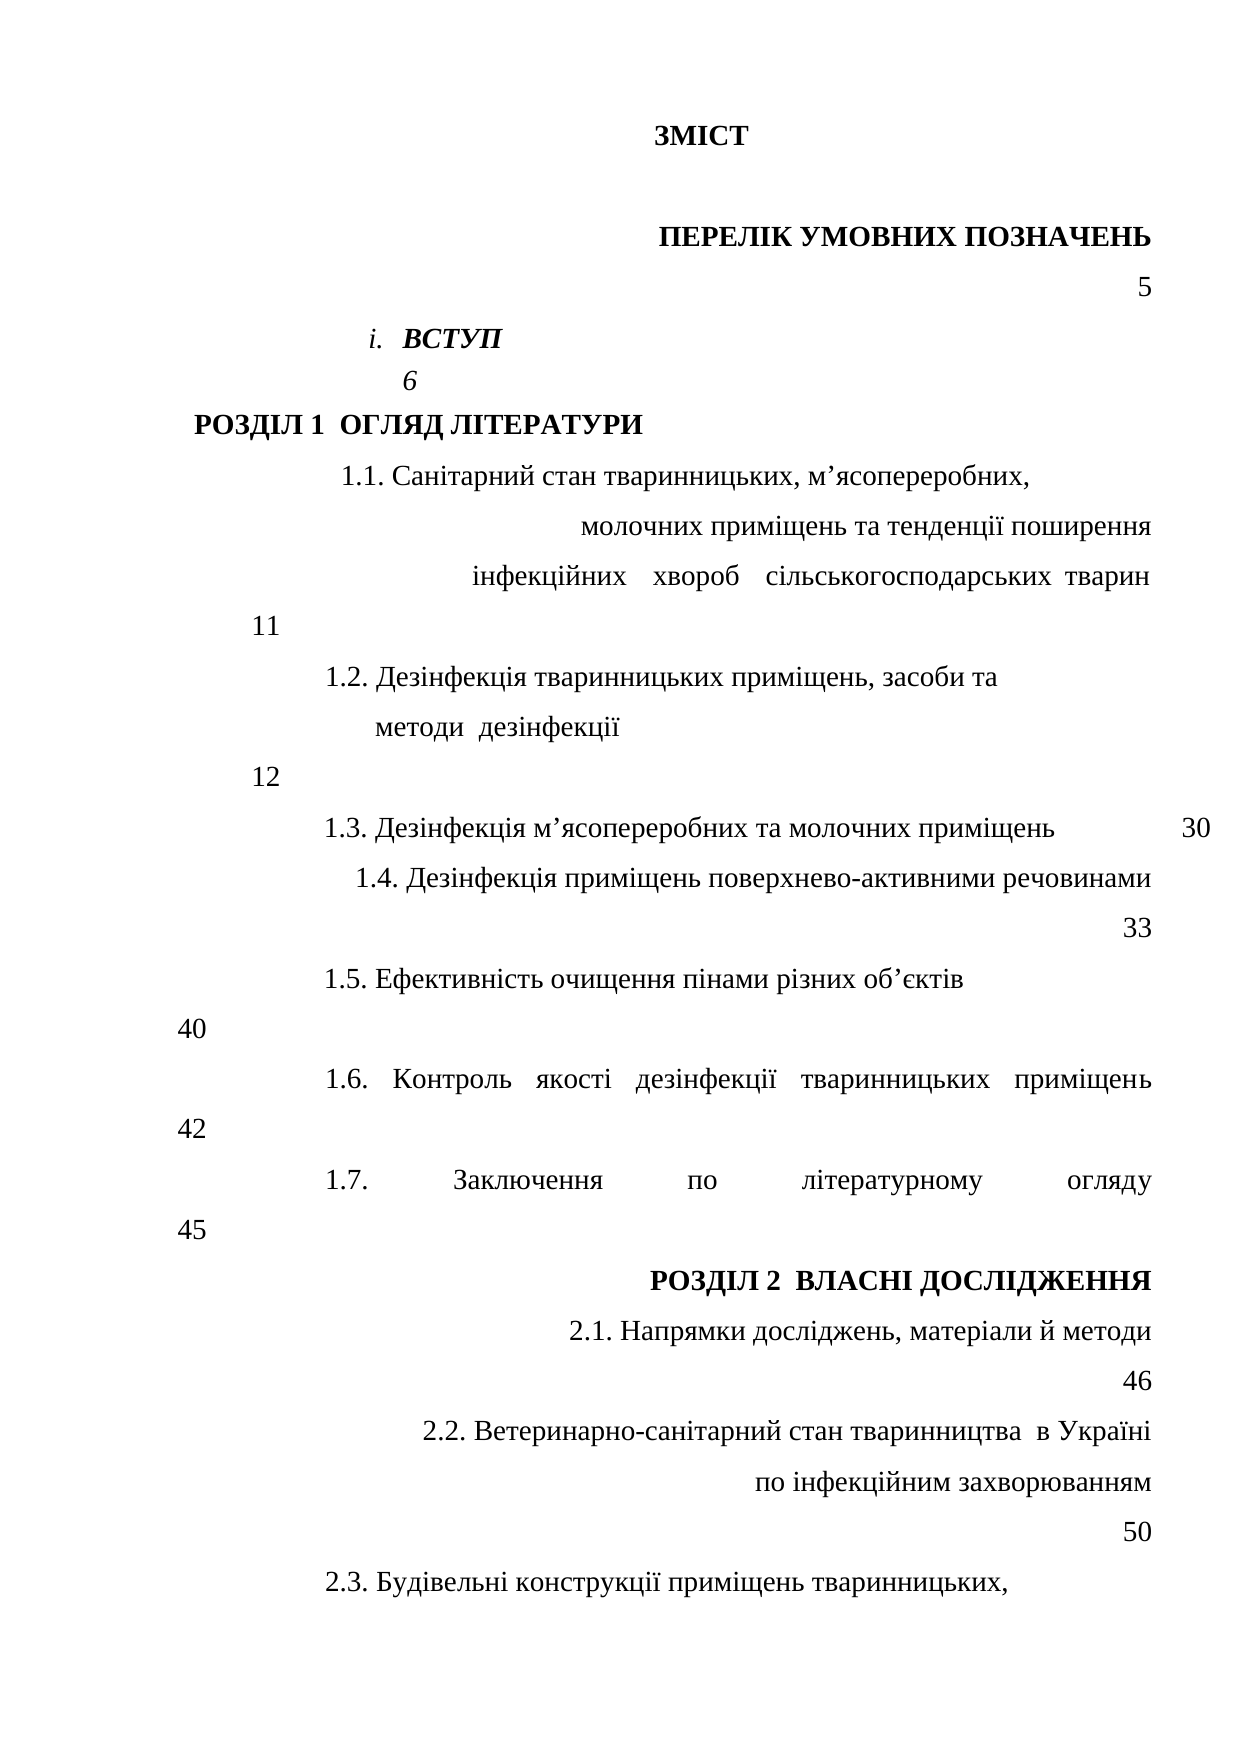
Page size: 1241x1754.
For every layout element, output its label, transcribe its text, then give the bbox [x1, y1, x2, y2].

text методи дезінфекції 12 [251, 709, 1152, 793]
text РОЗДІЛ 2 ВЛАСНІ ДОСЛІДЖЕННЯ [177, 1263, 1152, 1296]
text ПЕРЕЛІК УМОВНИХ ПОЗНАЧЕНЬ 5 [177, 219, 1152, 303]
text по інфекційним захворюванням 50 [251, 1464, 1152, 1548]
text 2.2. Ветеринарно-санітарний стан тваринництва в Україні [251, 1413, 1152, 1447]
text 1.6. Контроль якості дезінфекції тваринницьких приміщень 42 [177, 1061, 1152, 1145]
text 1.4. Дезінфекція приміщень поверхнево-активними речовинами 33 [177, 860, 1152, 944]
text РОЗДІЛ 1 ОГЛЯД ЛІТЕРАТУРИ [177, 407, 1152, 441]
subtitle ВСТУП 6 [383, 321, 1152, 397]
text інфекційних хвороб сільськогосподарських тварин 11 [251, 558, 1152, 642]
text 2.3. Будівельні конструкції приміщень тваринницьких, [177, 1564, 1152, 1598]
text 1.3. Дезінфекція м’ясопереробних та молочних приміщень 30 [177, 810, 1152, 843]
text 1.2. Дезінфекція тваринницьких приміщень, засоби та [251, 659, 1152, 692]
text 2.1. Напрямки досліджень, матеріали й методи 46 [177, 1313, 1152, 1397]
text 1.7. Заключення по літературному огляду 45 [177, 1162, 1152, 1246]
text 1.1. Санітарний стан тваринницьких, м’ясопереробних, молочних приміщень та тенденції поширення [251, 458, 1152, 541]
text 1.5. Ефективність очищення пінами різних об’єктів 40 [177, 961, 1152, 1044]
text ЗМІСТ [177, 118, 1152, 152]
